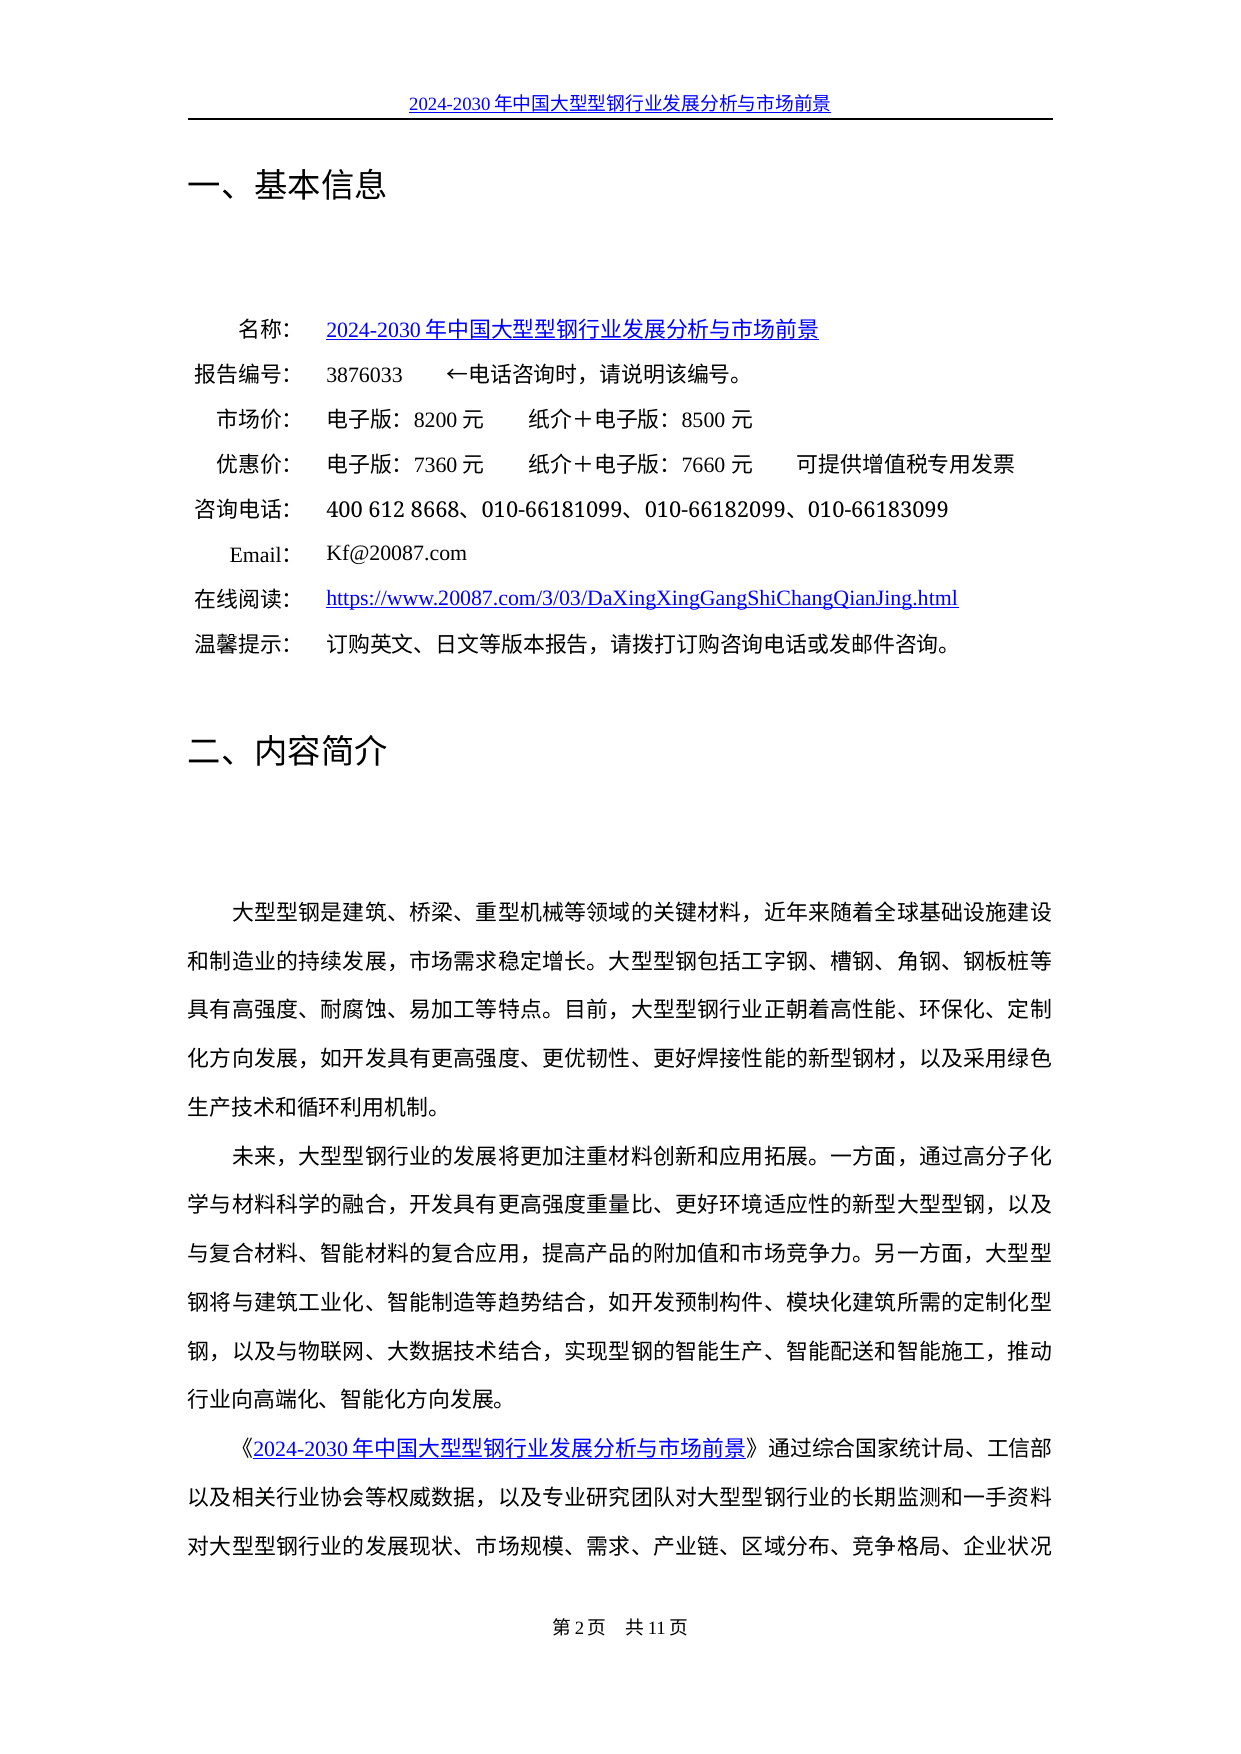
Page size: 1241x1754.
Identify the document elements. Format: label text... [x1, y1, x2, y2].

table_header 名称： [167, 312, 315, 357]
table_cell 咨询电话： [167, 492, 315, 537]
table_cell Email： [167, 537, 315, 582]
table_header 2024-2030年中国大型型钢行业发展分析与市场前景 [315, 312, 1073, 357]
title 一、基本信息 [187, 150, 1053, 215]
table_cell 市场价： [167, 402, 315, 447]
table_cell 在线阅读： [167, 582, 315, 627]
table_cell 3876033 ←电话咨询时，请说明该编号。 [315, 357, 1073, 402]
table_cell Kf@20087.com [315, 537, 1073, 582]
table_cell [315, 582, 1073, 627]
table_cell 400 612 8668、010-66181099、010-66182099、010-66183099 [315, 492, 1073, 537]
table_cell 订购英文、日文等版本报告，请拨打订购咨询电话或发邮件咨询。 [315, 627, 1073, 672]
title 二、内容简介 [187, 717, 1053, 782]
table_cell 电子版：7360 元 纸介＋电子版：7660 元 可提供增值税专用发票 [315, 447, 1073, 492]
table_cell 温馨提示： [167, 627, 315, 672]
table_cell 电子版：8200 元 纸介＋电子版：8500 元 [315, 402, 1073, 447]
table_cell 优惠价： [167, 447, 315, 492]
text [187, 894, 1053, 1561]
table_cell 报告编号： [167, 357, 315, 402]
